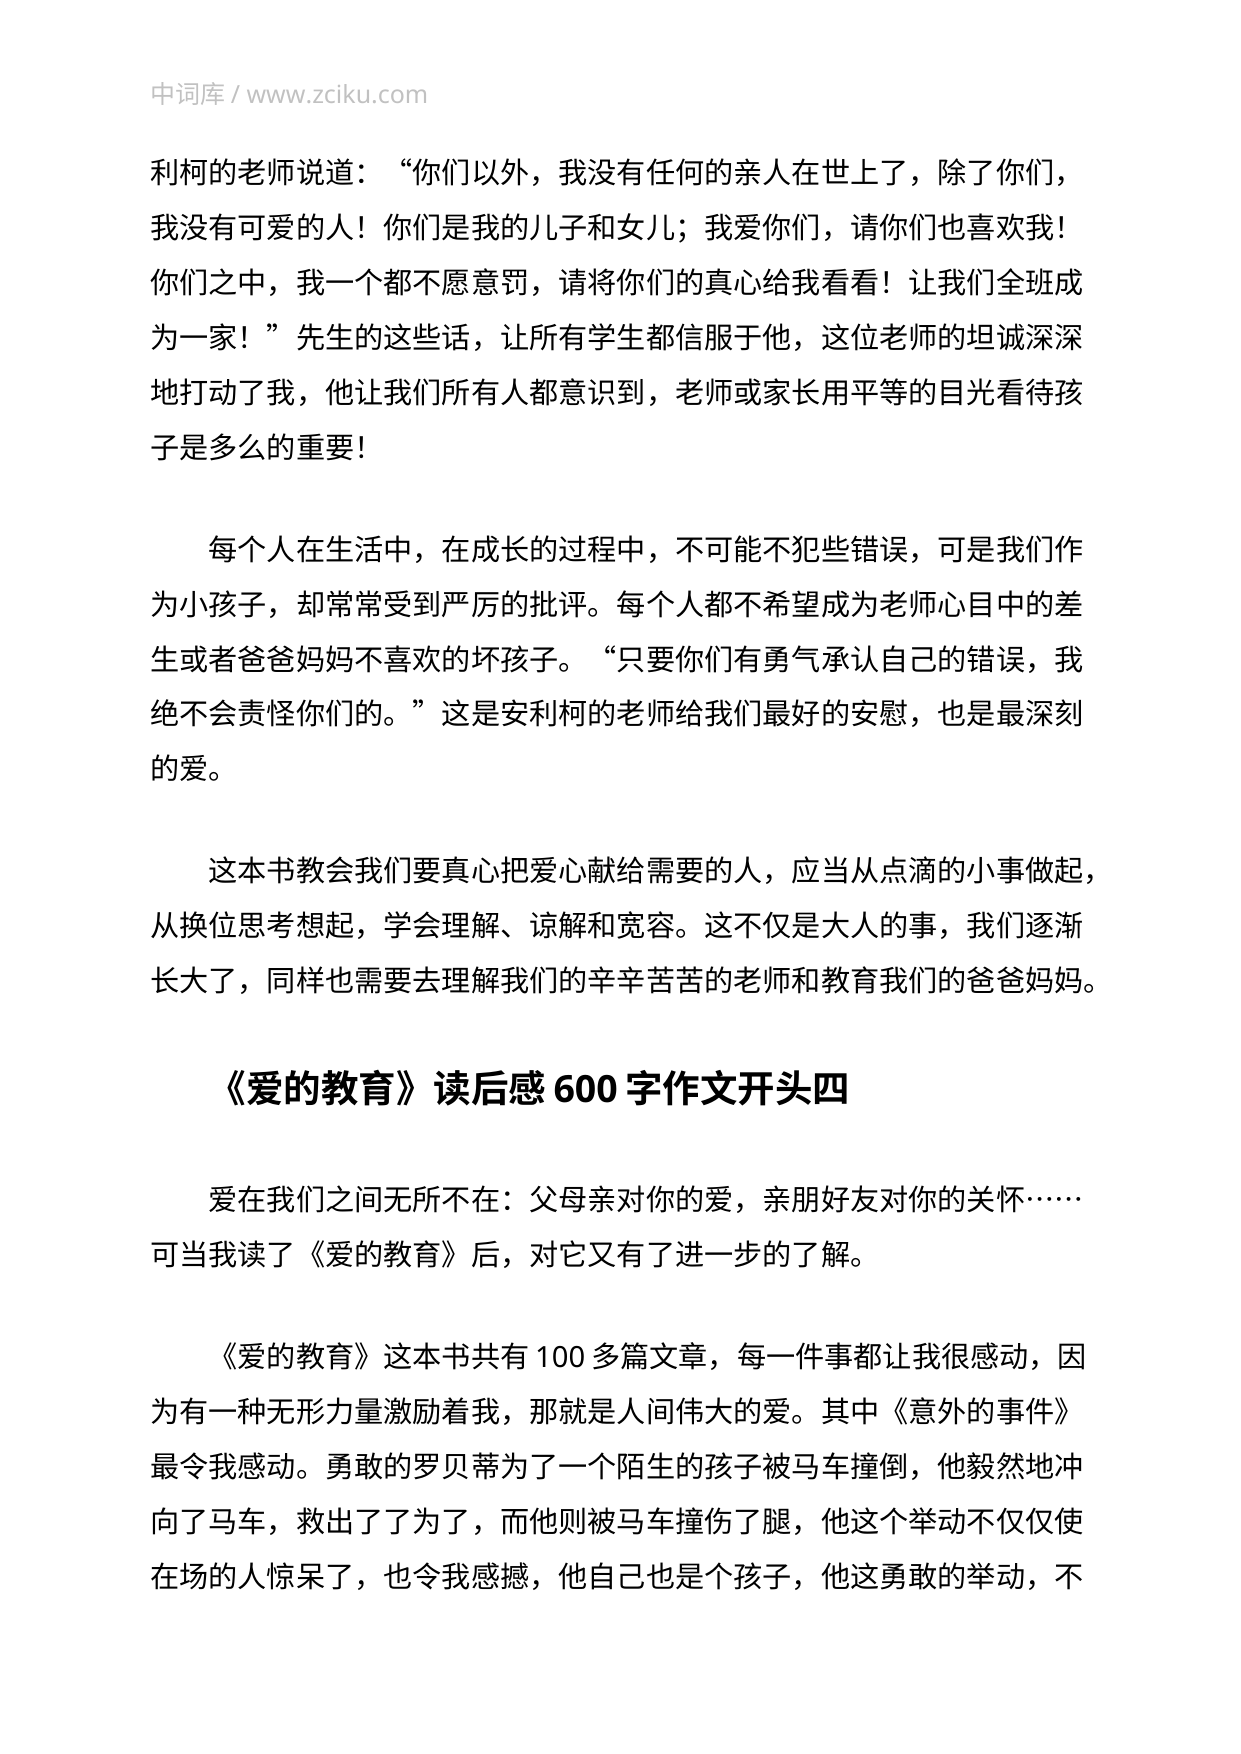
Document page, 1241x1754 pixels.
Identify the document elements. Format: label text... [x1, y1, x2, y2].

text 每个人在生活中，在成长的过程中，不可能不犯些错误，可是我们作为小孩子，却常常受到严厉的批评。每个人都不希望成为老师心目中的差生或者爸爸妈妈不喜欢的坏孩子。“只要你们有勇气承认自己的错误，我绝不会责怪你们的。”这是安利柯的老师给我们最好的安慰，也是最深刻的爱。 [150, 526, 1090, 788]
text 《爱的教育》读后感600字作文开头四 [150, 1059, 1090, 1114]
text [150, 1333, 1090, 1595]
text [150, 150, 1090, 467]
text 爱在我们之间无所不在：父母亲对你的爱，亲朋好友对你的关怀……可当我读了《爱的教育》后，对它又有了进一步的了解。 [150, 1177, 1090, 1274]
text 这本书教会我们要真心把爱心献给需要的人，应当从点滴的小事做起，从换位思考想起，学会理解、谅解和宽容。这不仅是大人的事，我们逐渐长大了，同样也需要去理解我们的辛辛苦苦的老师和教育我们的爸爸妈妈。 [150, 848, 1090, 1000]
